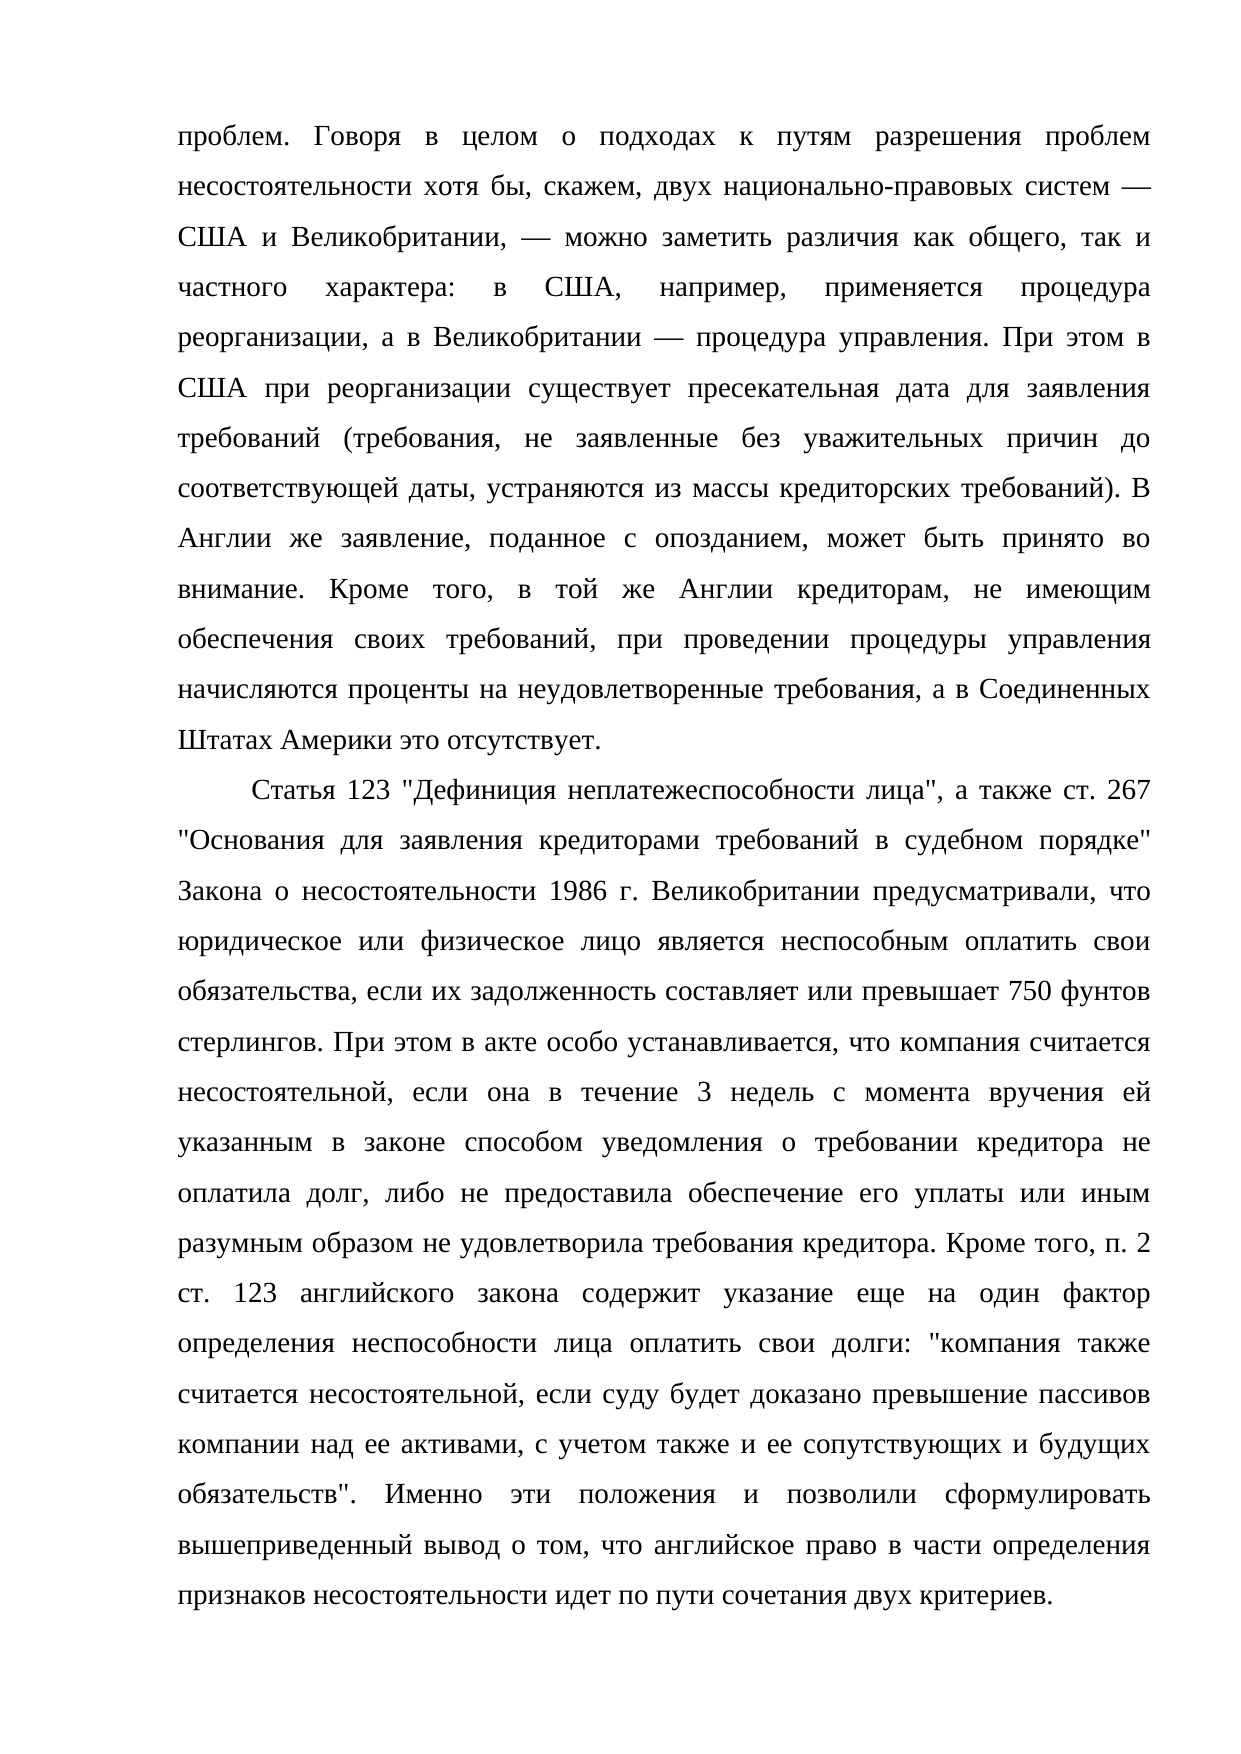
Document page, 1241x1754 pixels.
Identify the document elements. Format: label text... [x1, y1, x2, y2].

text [177, 118, 1152, 755]
text Статья 123 "Дефиниция неплатежеспособности лица", а также ст. 267 "Основания для заявления кредиторами требований в судебном порядке" Закона о несостоятельности . Великобритании предусматривали, что юридическое или физическое лицо является неспособным оплатить свои обязательства, если их задолженность составляет или превышает стерлингов. При этом в акте особо устанавливается, что компания считается несостоятельной, если она в течение 3 недель с момента вручения ей указанным в законе способом уведомления о требовании кредитора не оплатила долг, либо не предоставила обеспечение его уплаты или иным разумным образом не удовлетворила требования кредитора. Кроме того, п. 2 ст. 123 английского закона содержит указание еще на один фактор определения неспособности лица оплатить свои долги: "компания также считается несостоятельной, если суду будет доказано превышение пассивов компании над ее активами, с учетом также и ее сопутствующих и будущих обязательств". Именно эти положения и позволили сформулировать вышеприведенный вывод о том, что английское право в части определения признаков несостоятельности идет по пути сочетания двух критериев. [177, 772, 1152, 1611]
